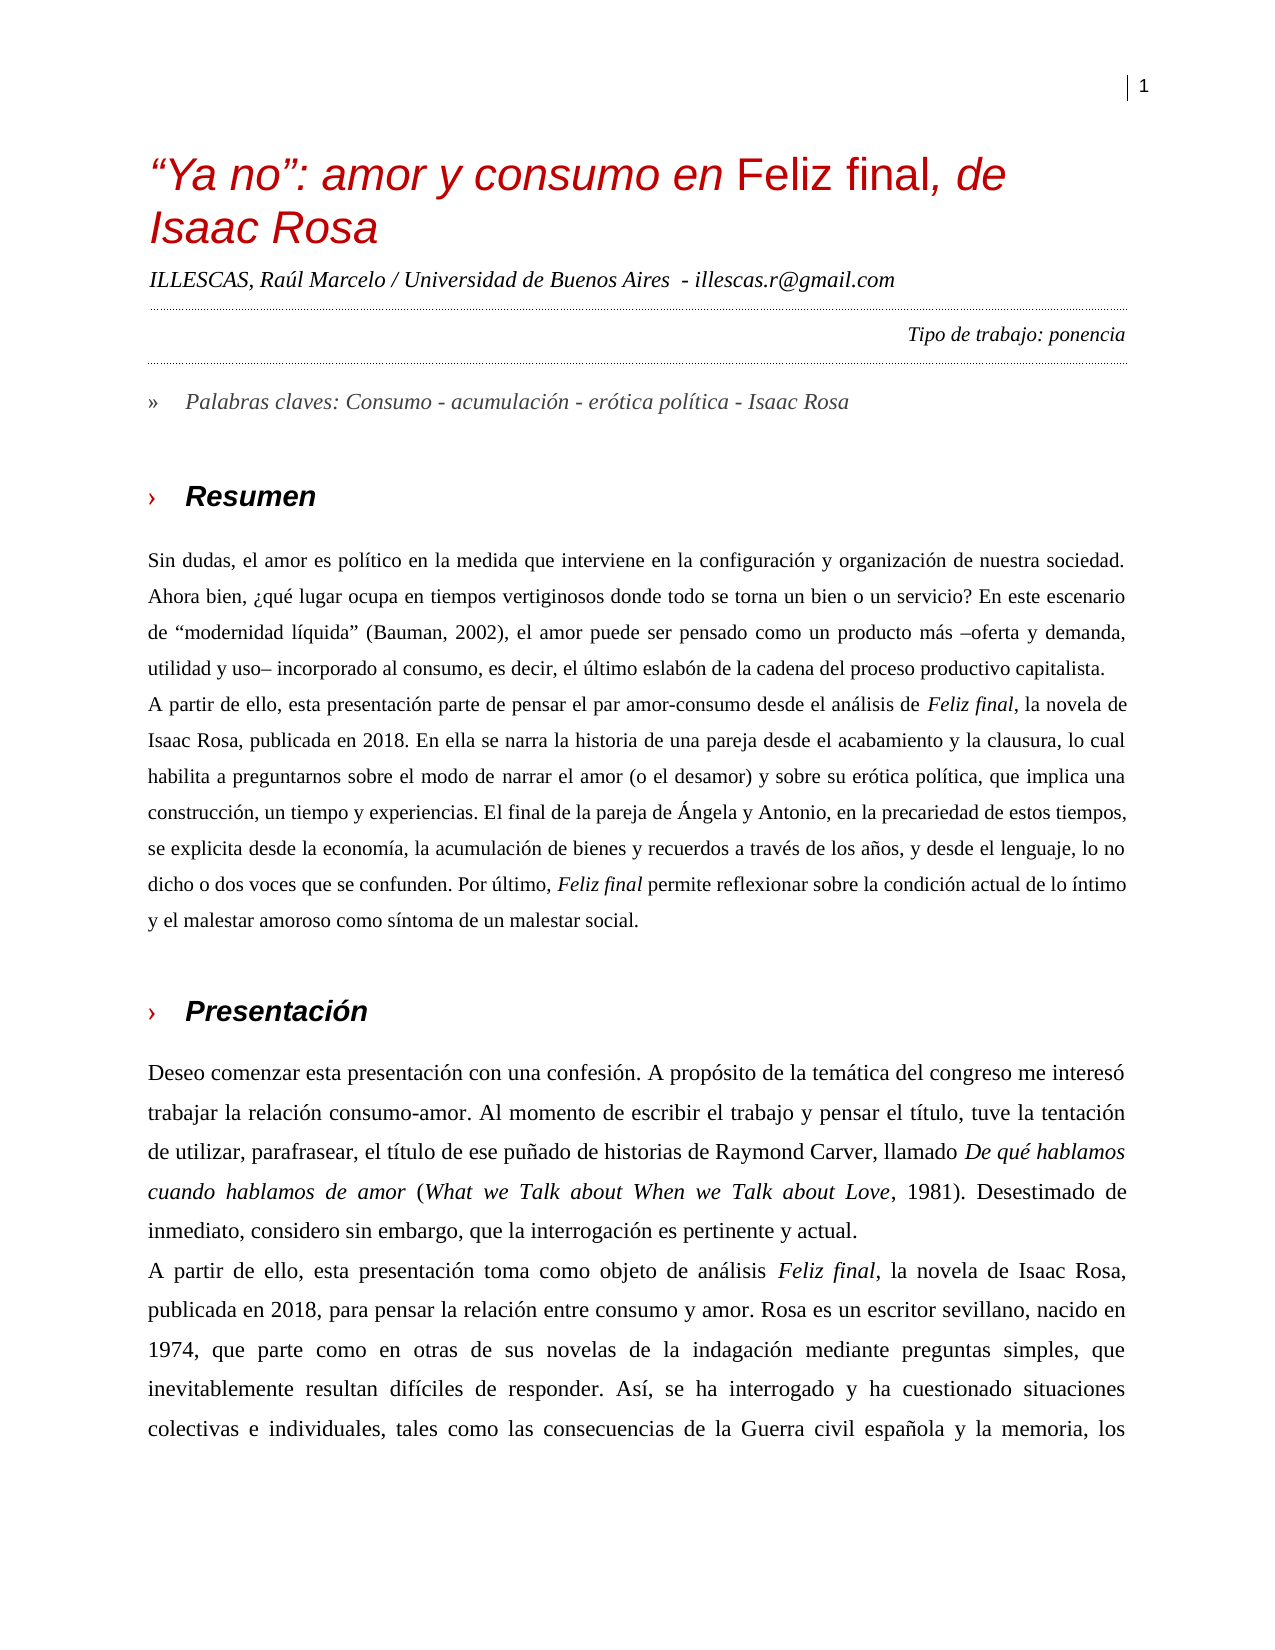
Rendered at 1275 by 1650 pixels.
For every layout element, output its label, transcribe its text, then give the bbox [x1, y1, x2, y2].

text Tipo de trabajo: ponencia [148, 322, 1127, 364]
text Resumen [148, 479, 1127, 514]
text Sin dudas, el amor es político en la medida que interviene en la configuración y organización de nuestra sociedad. Ahora bien, ¿qué lugar ocupa en tiempos vertiginosos donde todo se torna un bien o un servicio? En este escenario de “modernidad líquida” (Bauman, 2002), el amor puede ser pensado como un producto más –oferta y demanda, utilidad y uso– incorporado al consumo, es decir, el último eslabón de la cadena del proceso productivo capitalista. [148, 548, 1127, 680]
text ILLESCAS, Raúl Marcelo / Universidad de Buenos Aires - illescas.r@gmail.com [149, 266, 1127, 310]
text Presentación [148, 994, 1127, 1029]
text A partir de ello, esta presentación parte de pensar el par amor-consumo desde el análisis de Feliz final, la novela de Isaac Rosa, publicada en 2018. En ella se narra la historia de una pareja desde el acabamiento y la clausura, lo cual habilita a preguntarnos sobre el modo de narrar el amor (o el desamor) y sobre su erótica política, que implica una construcción, un tiempo y experiencias. El final de la pareja de Ángela y Antonio, en la precariedad de estos tiempos, se explicita desde la economía, la acumulación de bienes y recuerdos a través de los años, y desde el lenguaje, lo no dicho o dos voces que se confunden. Por último, Feliz final permite reflexionar sobre la condición actual de lo íntimo y el malestar amoroso como síntoma de un malestar social. [148, 692, 1127, 932]
text Deseo comenzar esta presentación con una confesión. A propósito de la temática del congreso me interesó trabajar la relación consumo-amor. Al momento de escribir el trabajo y pensar el título, tuve la tentación de utilizar, parafrasear, el título de ese puñado de historias de Raymond Carver, llamado De qué hablamos cuando hablamos de amor (What we Talk about When we Talk about Love, 1981). Desestimado de inmediato, considero sin embargo, que la interrogación es pertinente y actual. [148, 1059, 1127, 1243]
text “Ya no”: amor y consumo en Feliz final, de Isaac Rosa [149, 148, 1127, 253]
text Palabras claves: Consumo - acumulación - erótica política - Isaac Rosa [148, 388, 1127, 416]
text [148, 1257, 1127, 1441]
